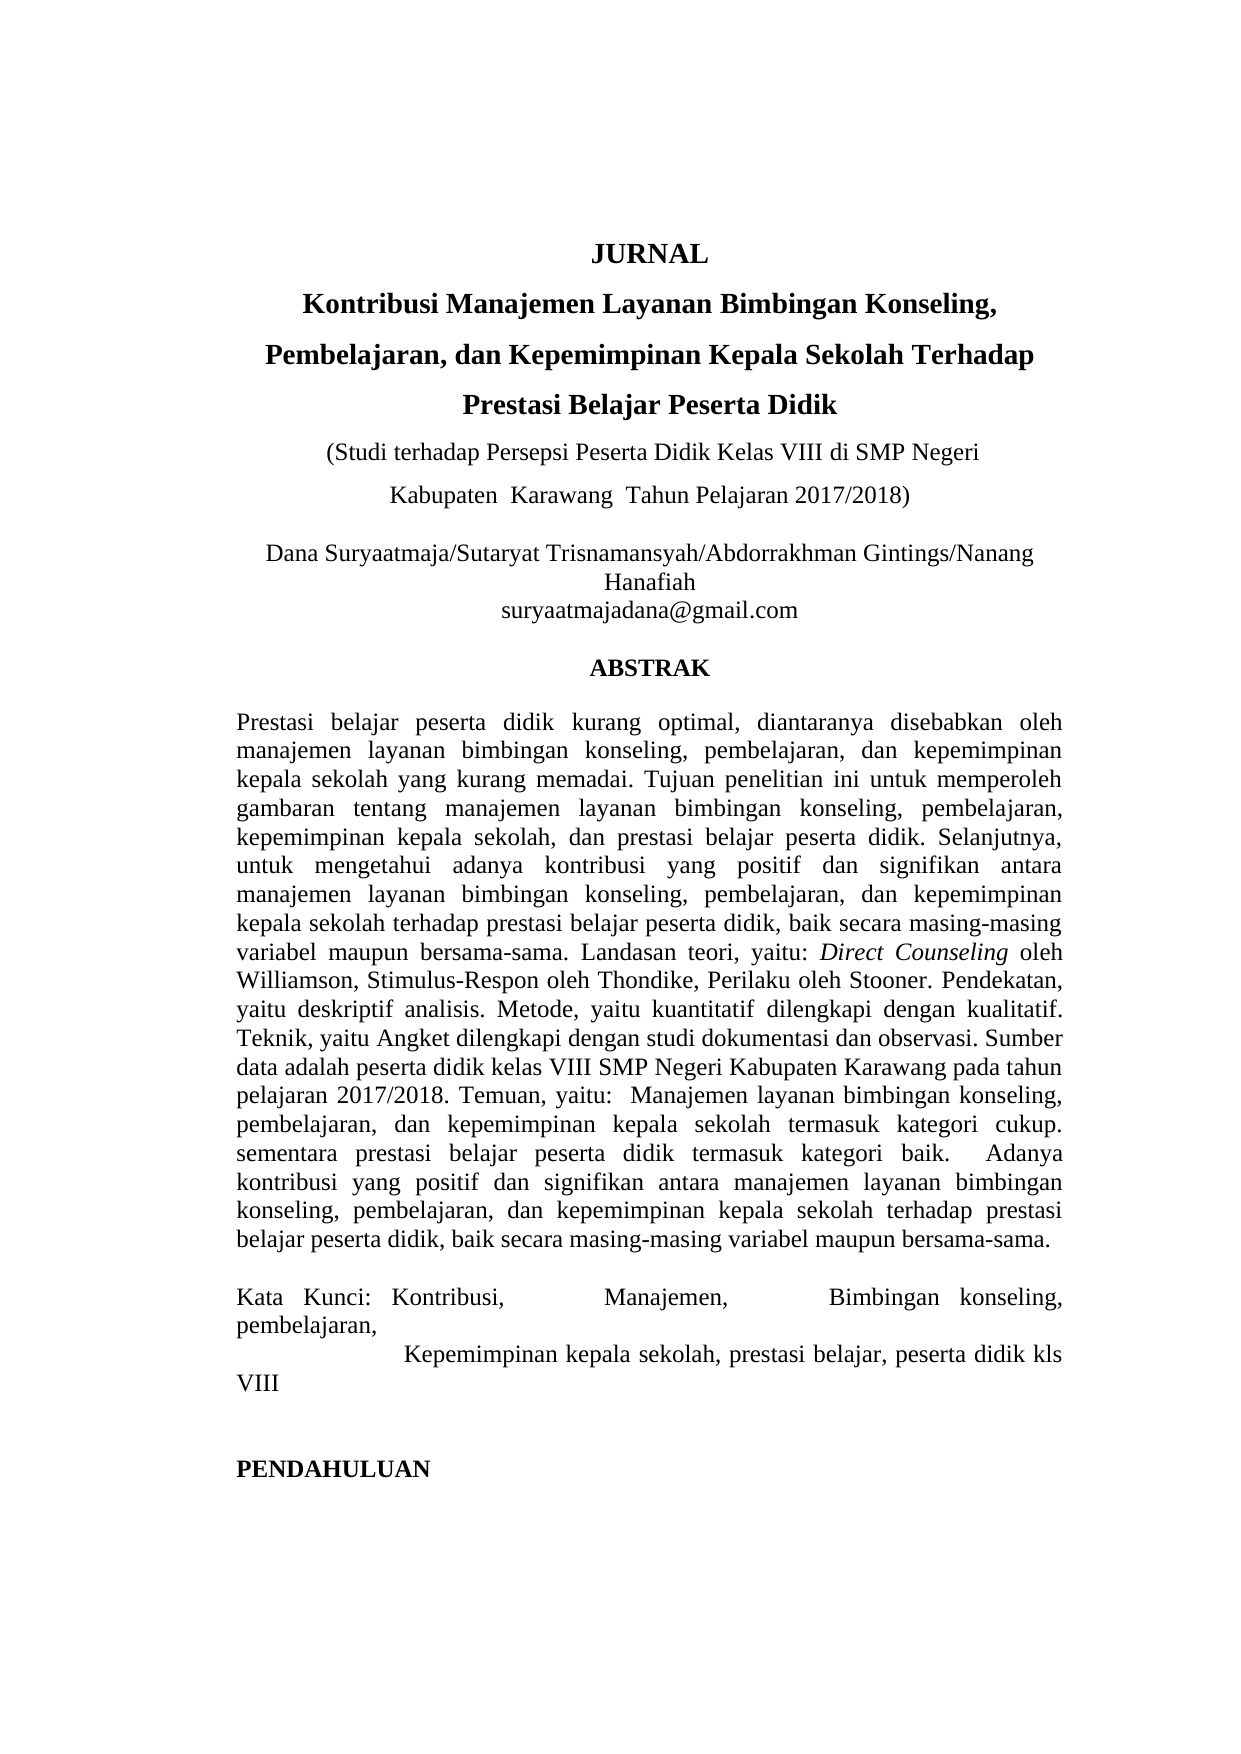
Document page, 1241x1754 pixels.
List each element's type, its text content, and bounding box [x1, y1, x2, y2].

text (Studi terhadap Persepsi Peserta Didik Kelas VIII di SMP Negeri [236, 437, 1063, 466]
text JURNAL [236, 236, 1063, 270]
text Kabupaten Karawang Tahun Pelajaran 2017/2018) [236, 481, 1063, 509]
text PENDAHULUAN [236, 1454, 1063, 1483]
text Kontribusi Manajemen Layanan Bimbingan Konseling, Pembelajaran, dan Kepemimpinan Kepala Sekolah Terhadap Prestasi Belajar Peserta Didik [236, 287, 1063, 421]
text Dana Suryaatmaja/Sutaryat Trisnamansyah/Abdorrakhman Gintings/Nanang Hanafiah [236, 538, 1063, 596]
text Kata Kunci: Kontribusi, Manajemen, Bimbingan konseling, pembelajaran, [236, 1282, 1063, 1339]
text ABSTRAK [236, 653, 1063, 682]
text Prestasi belajar peserta didik kurang optimal, diantaranya disebabkan oleh manajemen layanan bimbingan konseling, pembelajaran, dan kepemimpinan kepala sekolah yang kurang memadai. Tujuan penelitian ini untuk memperoleh gambaran tentang manajemen layanan bimbingan konseling, pembelajaran, kepemimpinan kepala sekolah, dan prestasi belajar peserta didik. Selanjutnya, untuk mengetahui adanya kontribusi yang positif dan signifikan antara manajemen layanan bimbingan konseling, pembelajaran, dan kepemimpinan kepala sekolah terhadap prestasi belajar peserta didik, baik secara masing-masing variabel maupun bersama-sama. Landasan teori, yaitu: Direct Counseling oleh Williamson, Stimulus-Respon oleh Thondike, Perilaku oleh Stooner. Pendekatan, yaitu deskriptif analisis. Metode, yaitu kuantitatif dilengkapi dengan kualitatif. Teknik, yaitu Angket dilengkapi dengan studi dokumentasi dan observasi. Sumber data adalah peserta didik kelas VIII SMP Negeri Kabupaten Karawang pada tahun pelajaran 2017/2018. Temuan, yaitu: Manajemen layanan bimbingan konseling, pembelajaran, dan kepemimpinan kepala sekolah termasuk kategori cukup. sementara prestasi belajar peserta didik termasuk kategori baik. Adanya kontribusi yang positif dan signifikan antara manajemen layanan bimbingan konseling, pembelajaran, dan kepemimpinan kepala sekolah terhadap prestasi belajar peserta didik, baik secara masing-masing variabel maupun bersama-sama. [236, 707, 1063, 1253]
text Kepemimpinan kepala sekolah, prestasi belajar, peserta didik kls VIII [236, 1339, 1063, 1397]
text suryaatmajadana@gmail.com [236, 596, 1063, 624]
